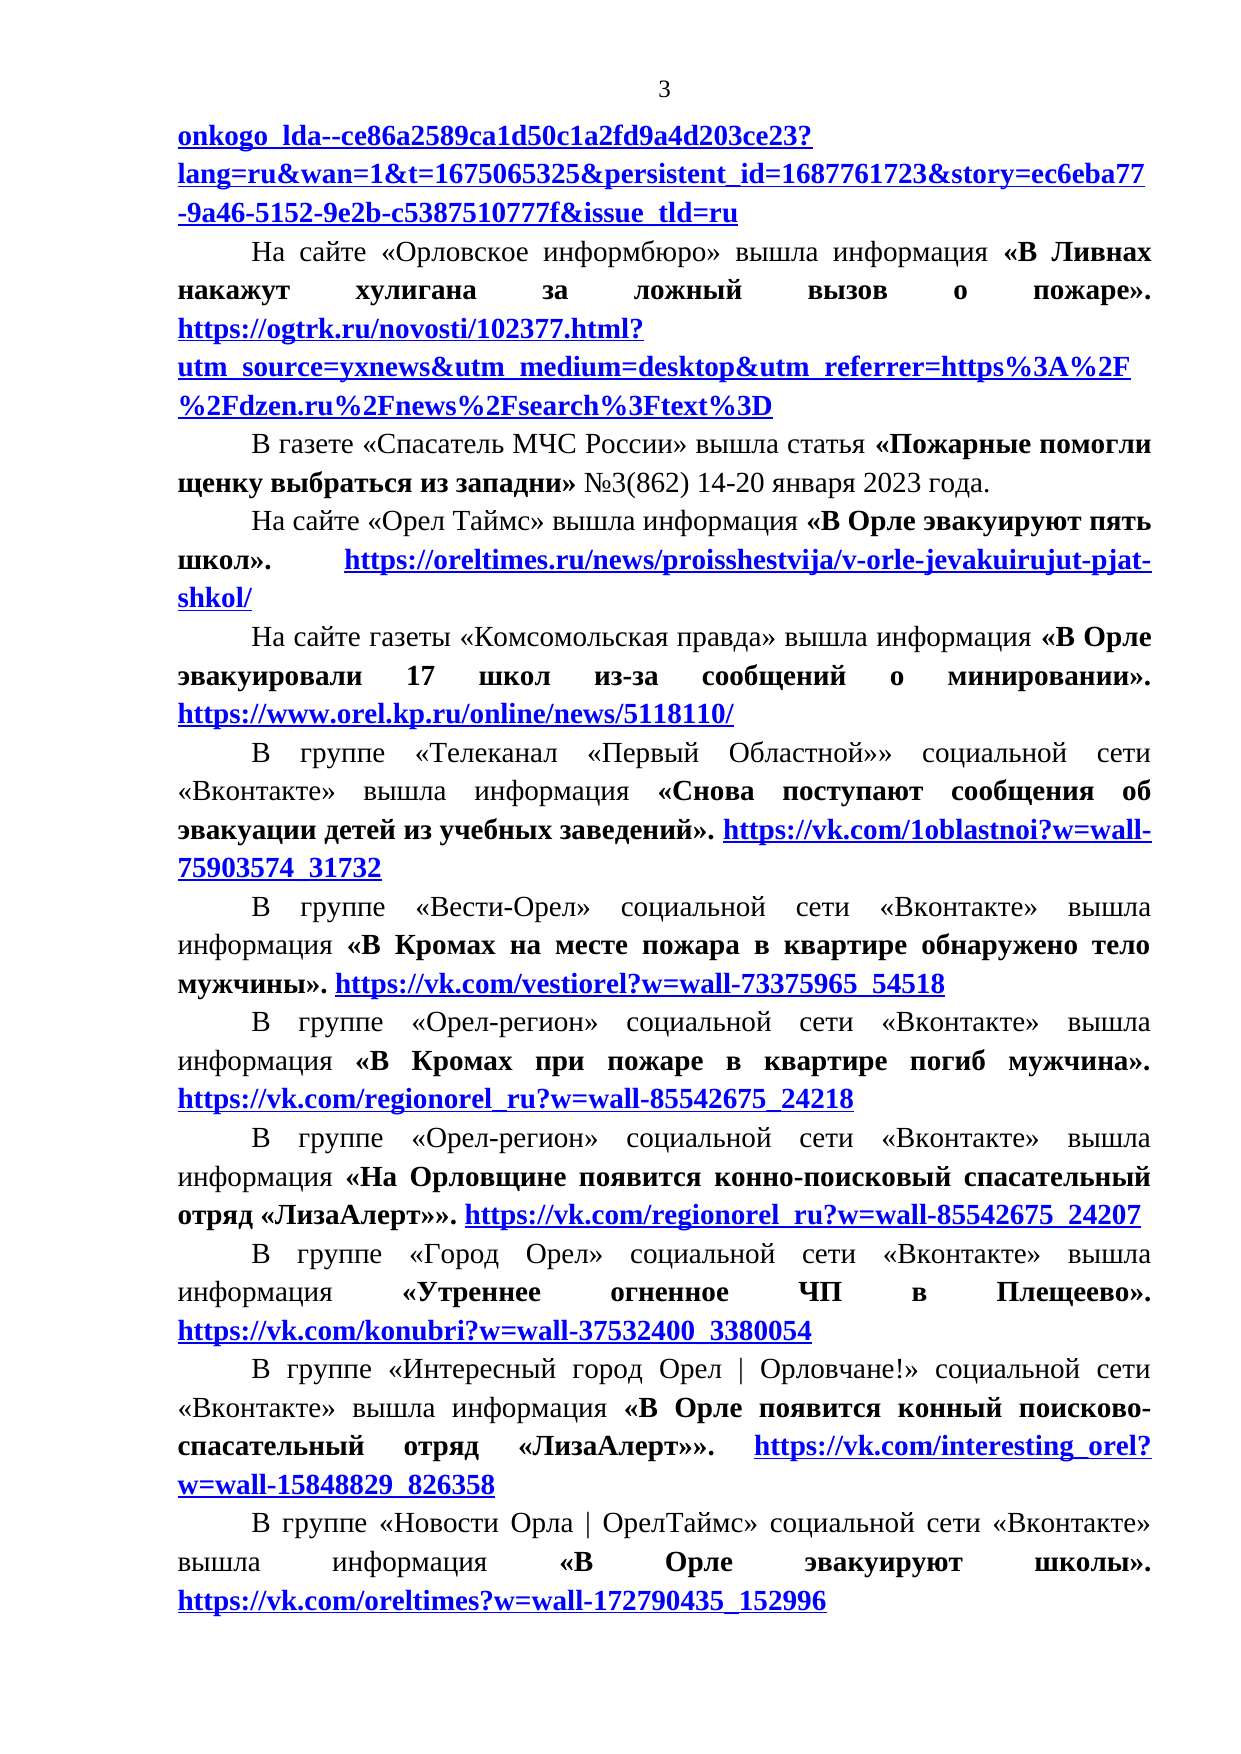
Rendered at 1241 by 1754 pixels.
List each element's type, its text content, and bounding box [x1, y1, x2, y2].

list В группе «Вести-Орел» социальной сети «Вконтакте» вышла информация «В Кромах на месте пожара в квартире обнаружено тело мужчины». https://vk.com/vestiorel?w=wall-73375965_54518 [177, 889, 1152, 999]
list В группе «Орел-регион» социальной сети «Вконтакте» вышла информация «В Кромах при пожаре в квартире погиб мужчина». https://vk.com/regionorel_ru?w=wall-85542675_24218 [177, 1004, 1152, 1115]
list В группе «Телеканал «Первый Областной»» социальной сети «Вконтакте» вышла информация «Снова поступают сообщения об эвакуации детей из учебных заведений». https://vk.com/1oblastnoi?w=wall-75903574_31732 [177, 735, 1152, 884]
list На сайте газеты «Комсомольская правда» вышла информация «В Орле эвакуировали 17 школ из-за сообщений о минировании». https://www.orel.kp.ru/online/news/5118110/ [177, 619, 1152, 730]
list В группе «Город Орел» социальной сети «Вконтакте» вышла информация «Утреннее огненное ЧП в Плещеево». https://vk.com/konubri?w=wall-37532400_3380054 [177, 1236, 1152, 1346]
list На сайте «Орловское информбюро» вышла информация «В Ливнах накажут хулигана за ложный вызов о пожаре». https://ogtrk.ru/novosti/102377.html?utm_source=yxnews&utm_medium=desktop&utm_referrer=https%3A%2F%2Fdzen.ru%2Fnews%2Fsearch%3Ftext%3D [177, 234, 1152, 421]
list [177, 118, 1152, 229]
list В группе «Орел-регион» социальной сети «Вконтакте» вышла информация «На Орловщине появится конно-поисковый спасательный отряд «ЛизаАлерт»». https://vk.com/regionorel_ru?w=wall-85542675_24207 [177, 1120, 1152, 1231]
list На сайте «Орел Таймс» вышла информация «В Орле эвакуируют пять школ». https://oreltimes.ru/news/proisshestvija/v-orle-jevakuirujut-pjat-shkol/ [177, 503, 1152, 614]
list В группе «Новости Орла | ОрелТаймс» социальной сети «Вконтакте» вышла информация «В Орле эвакуируют школы». https://vk.com/oreltimes?w=wall-172790435_152996 [177, 1506, 1152, 1616]
list В газете «Спасатель МЧС России» вышла статья «Пожарные помогли щенку выбраться из западни» №3(862) 14-20 января 2023 года. [177, 426, 1152, 498]
list В группе «Интересный город Орел | Орловчане!» социальной сети «Вконтакте» вышла информация «В Орле появится конный поисково-спасательный отряд «ЛизаАлерт»». https://vk.com/interesting_orel?w=wall-15848829_826358 [177, 1351, 1152, 1501]
